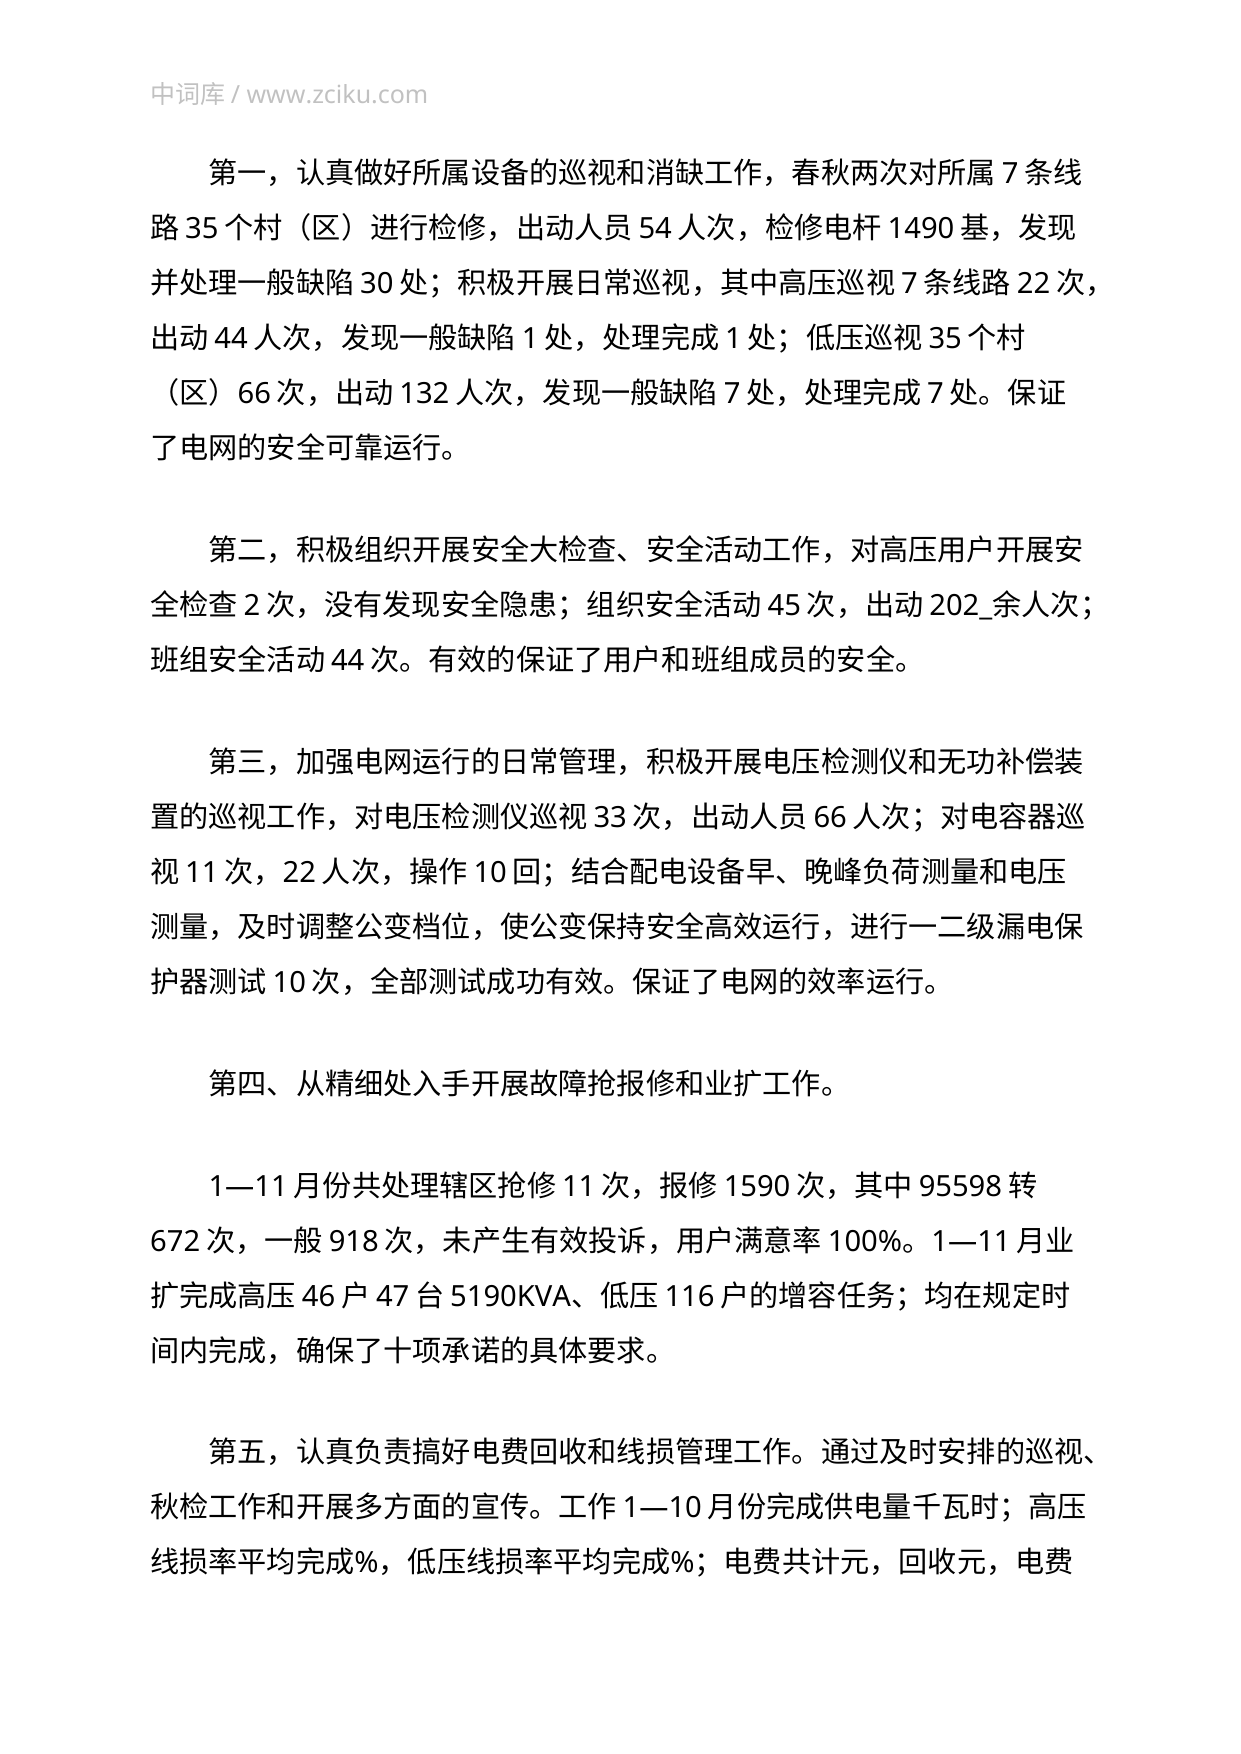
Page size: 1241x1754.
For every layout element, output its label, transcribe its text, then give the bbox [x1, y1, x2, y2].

text 第四、从精细处入手开展故障抢报修和业扩工作。 [150, 1060, 1090, 1103]
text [150, 1429, 1090, 1581]
text 1—11月份共处理辖区抢修11次，报修1590次，其中95598转672次，一般918次，未产生有效投诉，用户满意率100%。1—11月业扩完成高压46户47台5190KVA、低压116户的增容任务；均在规定时间内完成，确保了十项承诺的具体要求。 [150, 1162, 1090, 1369]
text 第一，认真做好所属设备的巡视和消缺工作，春秋两次对所属7条线路35个村（区）进行检修，出动人员54人次，检修电杆1490基，发现并处理一般缺陷30处；积极开展日常巡视，其中高压巡视7条线路22次，出动44人次，发现一般缺陷1处，处理完成1处；低压巡视35个村（区）66次，出动132人次，发现一般缺陷7处，处理完成7处。保证了电网的安全可靠运行。 [150, 150, 1090, 467]
text 第二，积极组织开展安全大检查、安全活动工作，对高压用户开展安全检查2次，没有发现安全隐患；组织安全活动45次，出动202_余人次；班组安全活动44次。有效的保证了用户和班组成员的安全。 [150, 527, 1090, 679]
text 第三，加强电网运行的日常管理，积极开展电压检测仪和无功补偿装置的巡视工作，对电压检测仪巡视33次，出动人员66人次；对电容器巡视11次，22人次，操作10回；结合配电设备早、晚峰负荷测量和电压测量，及时调整公变档位，使公变保持安全高效运行，进行一二级漏电保护器测试10次，全部测试成功有效。保证了电网的效率运行。 [150, 739, 1090, 1001]
